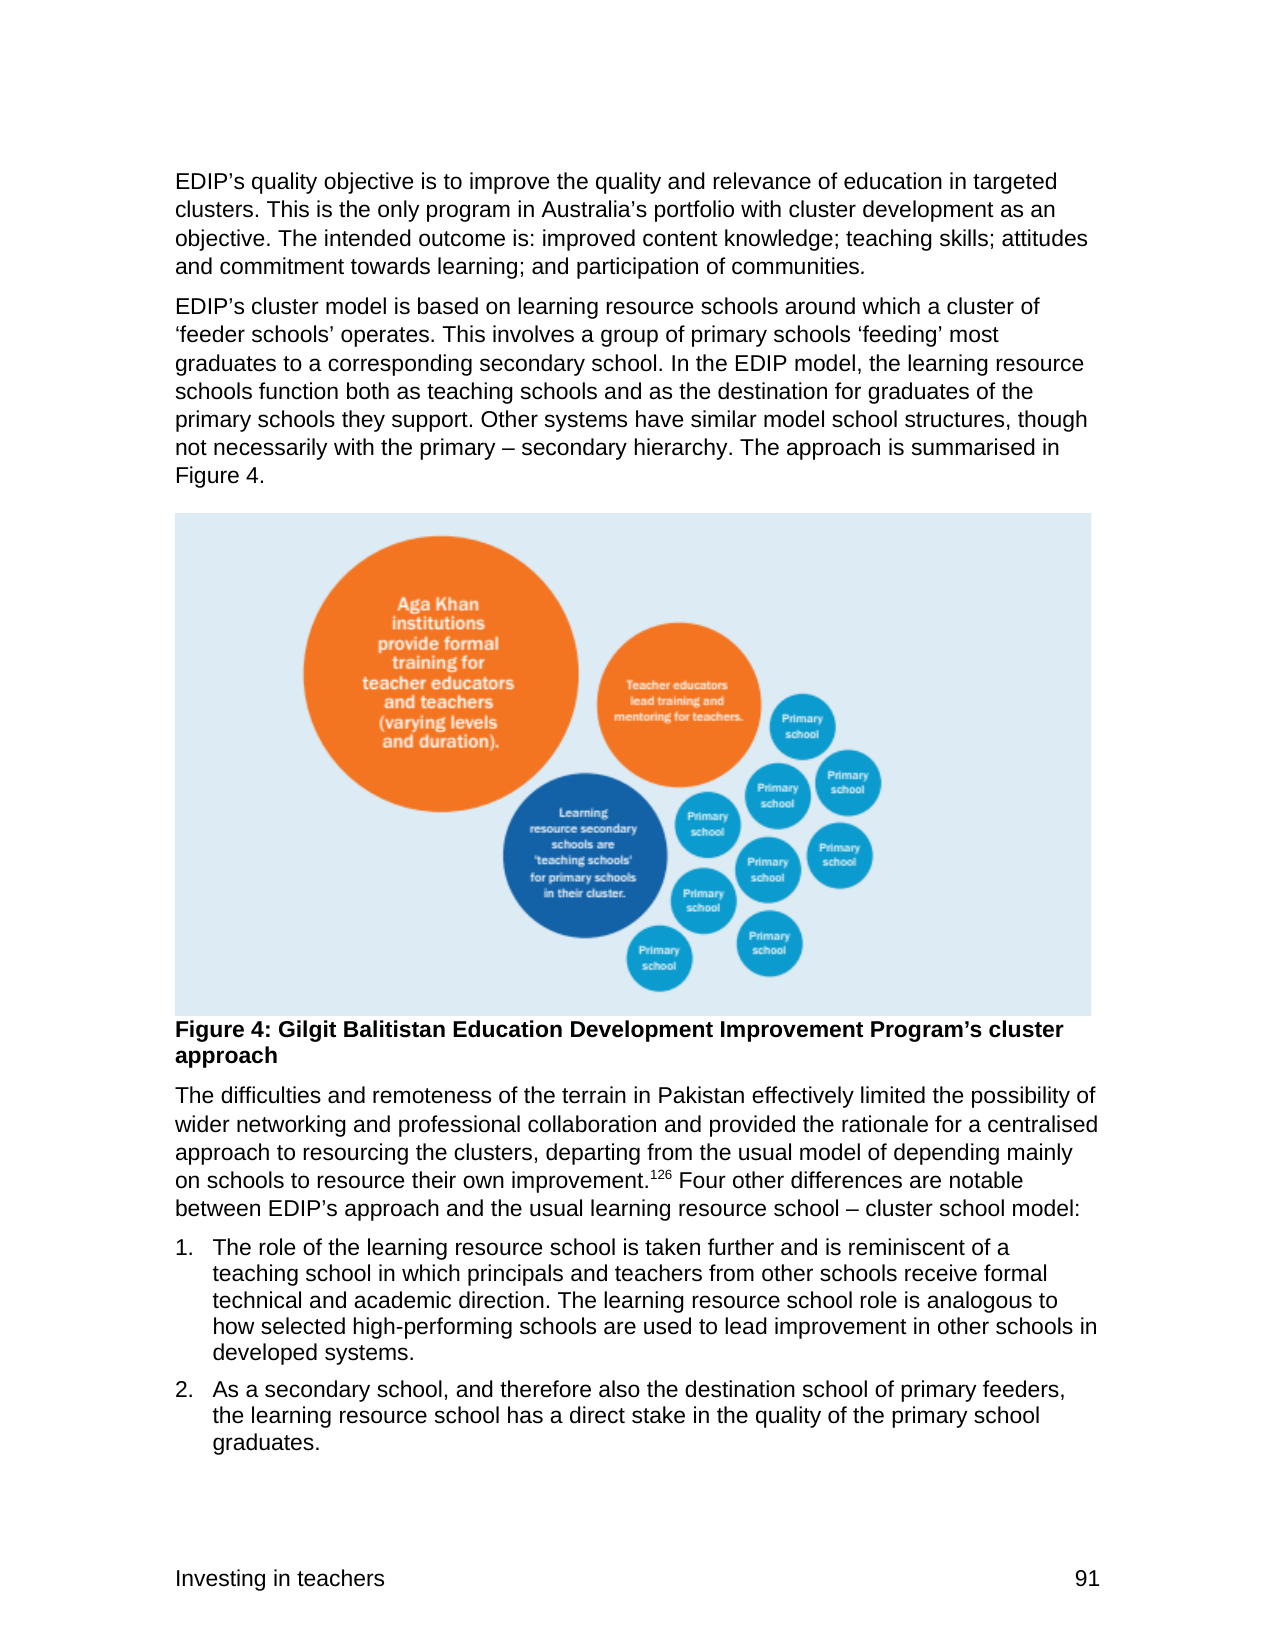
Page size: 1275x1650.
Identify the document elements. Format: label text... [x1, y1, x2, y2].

list The role of the learning resource school is taken further and is reminiscent of a teaching school in which principals and teachers from other schools receive formal technical and academic direction. The learning resource school role is analogous to how selected high-performing schools are used to lead improvement in other schools in developed systems. [175, 1234, 1100, 1366]
text EDIP’s cluster model is based on learning resource schools around which a cluster of ‘feeder schools’ operates. This involves a group of primary schools ‘feeding’ most graduates to a corresponding secondary school. In the EDIP model, the learning resource schools function both as teaching schools and as the destination for graduates of the primary schools they support. Other systems have similar model school structures, though not necessarily with the primary – secondary hierarchy. The approach is summarised in Figure 4. [175, 292, 1100, 488]
text Figure 4: Gilgit Balitistan Education Development Improvement Program’s cluster approach [175, 513, 1100, 1068]
text EDIP’s quality objective is to improve the quality and relevance of education in targeted clusters. This is the only program in Australia’s portfolio with cluster development as an objective. The intended outcome is: improved content knowledge; teaching skills; attitudes and commitment towards learning; and participation of communities. [175, 167, 1100, 279]
list As a secondary school, and therefore also the destination school of primary feeders, the learning resource school has a direct stake in the quality of the primary school graduates. [175, 1376, 1100, 1455]
text The difficulties and remoteness of the terrain in Pakistan effectively limited the possibility of wider networking and professional collaboration and provided the rationale for a centralised approach to resourcing the clusters, departing from the usual model of depending mainly on schools to resource their own improvement.126 Four other differences are notable between EDIP’s approach and the usual learning resource school – cluster school model: [175, 1081, 1100, 1221]
